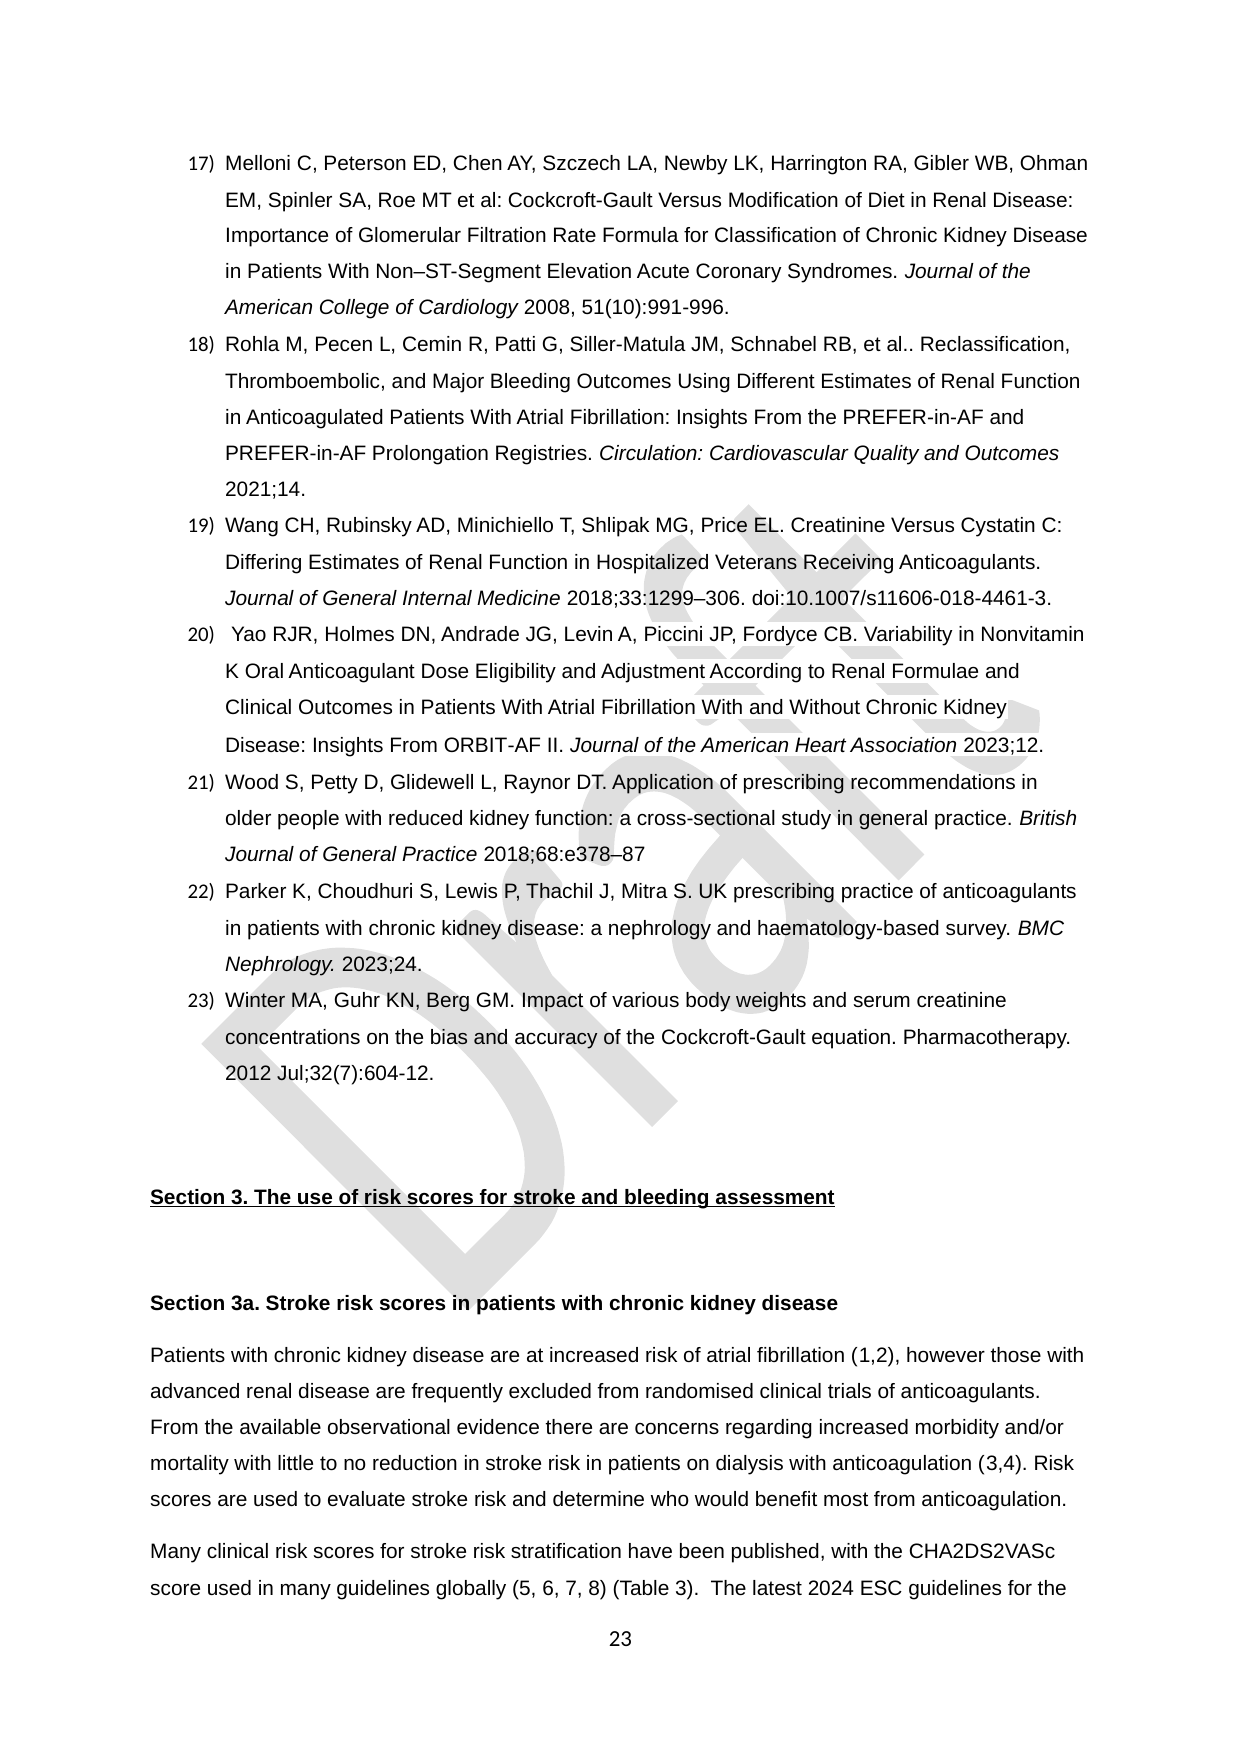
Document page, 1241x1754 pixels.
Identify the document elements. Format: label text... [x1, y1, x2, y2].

list Winter MA, Guhr KN, Berg GM. Impact of various body weights and serum creatinine concentrations on the bias and accuracy of the Cockcroft-Gault equation. Pharmacotherapy. 2012 Jul;32(7):604-12. [187, 987, 1090, 1085]
list Wang CH, Rubinsky AD, Minichiello T, Shlipak MG, Price EL. Creatinine Versus Cystatin C: Differing Estimates of Renal Function in Hospitalized Veterans Receiving Anticoagulants. Journal of General Internal Medicine 2018;33:1299–306. doi:10.1007/s11606-018-4461-3. [187, 512, 1090, 609]
text Section 3a. Stroke risk scores in patients with chronic kidney disease [150, 1290, 1090, 1314]
list Yao RJR, Holmes DN, Andrade JG, Levin A, Piccini JP, Fordyce CB. Variability in Nonvitamin K Oral Anticoagulant Dose Eligibility and Adjustment According to Renal Formulae and Clinical Outcomes in Patients With Atrial Fibrillation With and Without Chronic Kidney Disease: Insights From ORBIT‐AF II. Journal of the American Heart Association 2023;12. [187, 622, 1090, 756]
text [150, 1539, 1090, 1599]
list Rohla M, Pecen L, Cemin R, Patti G, Siller-Matula JM, Schnabel RB, et al.. Reclassification, Thromboembolic, and Major Bleeding Outcomes Using Different Estimates of Renal Function in Anticoagulated Patients With Atrial Fibrillation: Insights From the PREFER-in-AF and PREFER-in-AF Prolongation Registries. Circulation: Cardiovascular Quality and Outcomes 2021;14. [187, 331, 1090, 500]
list Melloni C, Peterson ED, Chen AY, Szczech LA, Newby LK, Harrington RA, Gibler WB, Ohman EM, Spinler SA, Roe MT et al: Cockcroft-Gault Versus Modification of Diet in Renal Disease: Importance of Glomerular Filtration Rate Formula for Classification of Chronic Kidney Disease in Patients With Non–ST-Segment Elevation Acute Coronary Syndromes. Journal of the American College of Cardiology 2008, 51(10):991-996. [187, 150, 1090, 319]
list Parker K, Choudhuri S, Lewis P, Thachil J, Mitra S. UK prescribing practice of anticoagulants in patients with chronic kidney disease: a nephrology and haematology-based survey. BMC Nephrology. 2023;24. [187, 878, 1090, 975]
text Patients with chronic kidney disease are at increased risk of atrial fibrillation (1,2), however those with advanced renal disease are frequently excluded from randomised clinical trials of anticoagulants. From the available observational evidence there are concerns regarding increased morbidity and/or mortality with little to no reduction in stroke risk in patients on dialysis with anticoagulation (3,4). Risk scores are used to evaluate stroke risk and determine who would benefit most from anticoagulation. [150, 1343, 1090, 1511]
text Section 3. The use of risk scores for stroke and bleeding assessment [150, 1185, 1090, 1209]
list Wood S, Petty D, Glidewell L, Raynor DT. Application of prescribing recommendations in older people with reduced kidney function: a cross-sectional study in general practice. British Journal of General Practice 2018;68:e378–87 [187, 769, 1090, 866]
